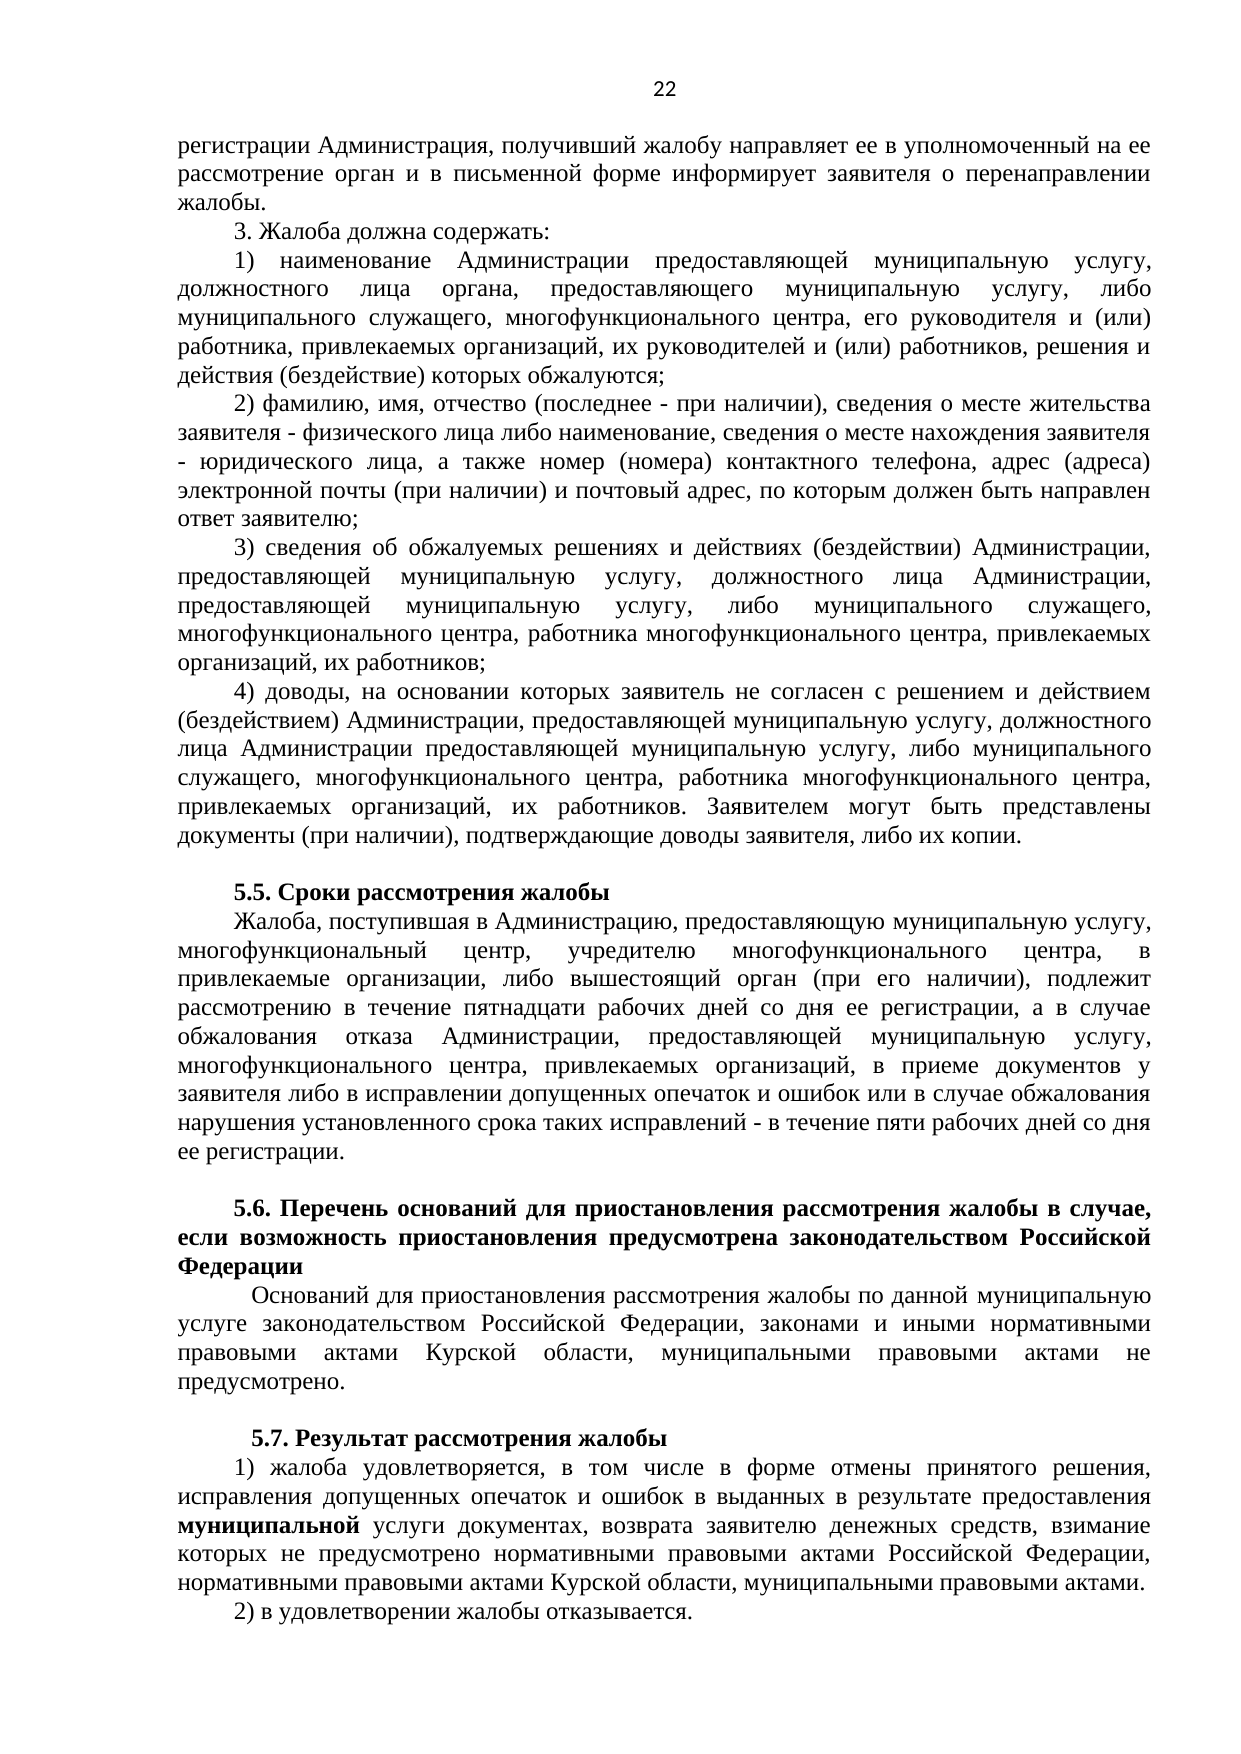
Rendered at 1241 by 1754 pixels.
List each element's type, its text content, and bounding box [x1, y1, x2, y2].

text 3. Жалоба должна содержать: [177, 216, 1152, 245]
text 3) сведения об обжалуемых решениях и действиях (бездействии) Администрации, предоставляющей муниципальную услугу, должностного лица Администрации, предоставляющей муниципальную услугу, либо муниципального служащего, многофункционального центра, работника многофункционального центра, привлекаемых организаций, их работников; [177, 532, 1152, 676]
text 1) жалоба удовлетворяется, в том числе в форме отмены принятого решения, исправления допущенных опечаток и ошибок в выданных в результате предоставления муниципальной услуги документах, возврата заявителю денежных средств, взимание которых не предусмотрено нормативными правовыми актами Российской Федерации, нормативными правовыми актами Курской области, муниципальными правовыми актами. [177, 1452, 1152, 1596]
text 5.6. Перечень оснований для приостановления рассмотрения жалобы в случае, если возможность приостановления предусмотрена законодательством Российской Федерации [177, 1193, 1152, 1280]
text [177, 130, 1152, 216]
text 5.5. Сроки рассмотрения жалобы [177, 877, 1152, 906]
text 2) в удовлетворении жалобы отказывается. [177, 1596, 1152, 1625]
text Оснований для приостановления рассмотрения жалобы по данной муниципальную услуге законодательством Российской Федерации, законами и иными нормативными правовыми актами Курской области, муниципальными правовыми актами не предусмотрено. [177, 1280, 1152, 1395]
text 4) доводы, на основании которых заявитель не согласен с решением и действием (бездействием) Администрации, предоставляющей муниципальную услугу, должностного лица Администрации предоставляющей муниципальную услугу, либо муниципального служащего, многофункционального центра, работника многофункционального центра, привлекаемых организаций, их работников. Заявителем могут быть представлены документы (при наличии), подтверждающие доводы заявителя, либо их копии. [177, 676, 1152, 848]
text 1) наименование Администрации предоставляющей муниципальную услугу, должностного лица органа, предоставляющего муниципальную услугу, либо муниципального служащего, многофункционального центра, его руководителя и (или) работника, привлекаемых организаций, их руководителей и (или) работников, решения и действия (бездействие) которых обжалуются; [177, 245, 1152, 388]
text 5.7. Результат рассмотрения жалобы [177, 1423, 1152, 1452]
text Жалоба, поступившая в Администрацию, предоставляющую муниципальную услугу, многофункциональный центр, учредителю многофункционального центра, в привлекаемые организации, либо вышестоящий орган (при его наличии), подлежит рассмотрению в течение пятнадцати рабочих дней со дня ее регистрации, а в случае обжалования отказа Администрации, предоставляющей муниципальную услугу, многофункционального центра, привлекаемых организаций, в приеме документов у заявителя либо в исправлении допущенных опечаток и ошибок или в случае обжалования нарушения установленного срока таких исправлений - в течение пяти рабочих дней со дня ее регистрации. [177, 906, 1152, 1165]
text 2) фамилию, имя, отчество (последнее - при наличии), сведения о месте жительства заявителя - физического лица либо наименование, сведения о месте нахождения заявителя - юридического лица, а также номер (номера) контактного телефона, адрес (адреса) электронной почты (при наличии) и почтовый адрес, по которым должен быть направлен ответ заявителю; [177, 388, 1152, 532]
